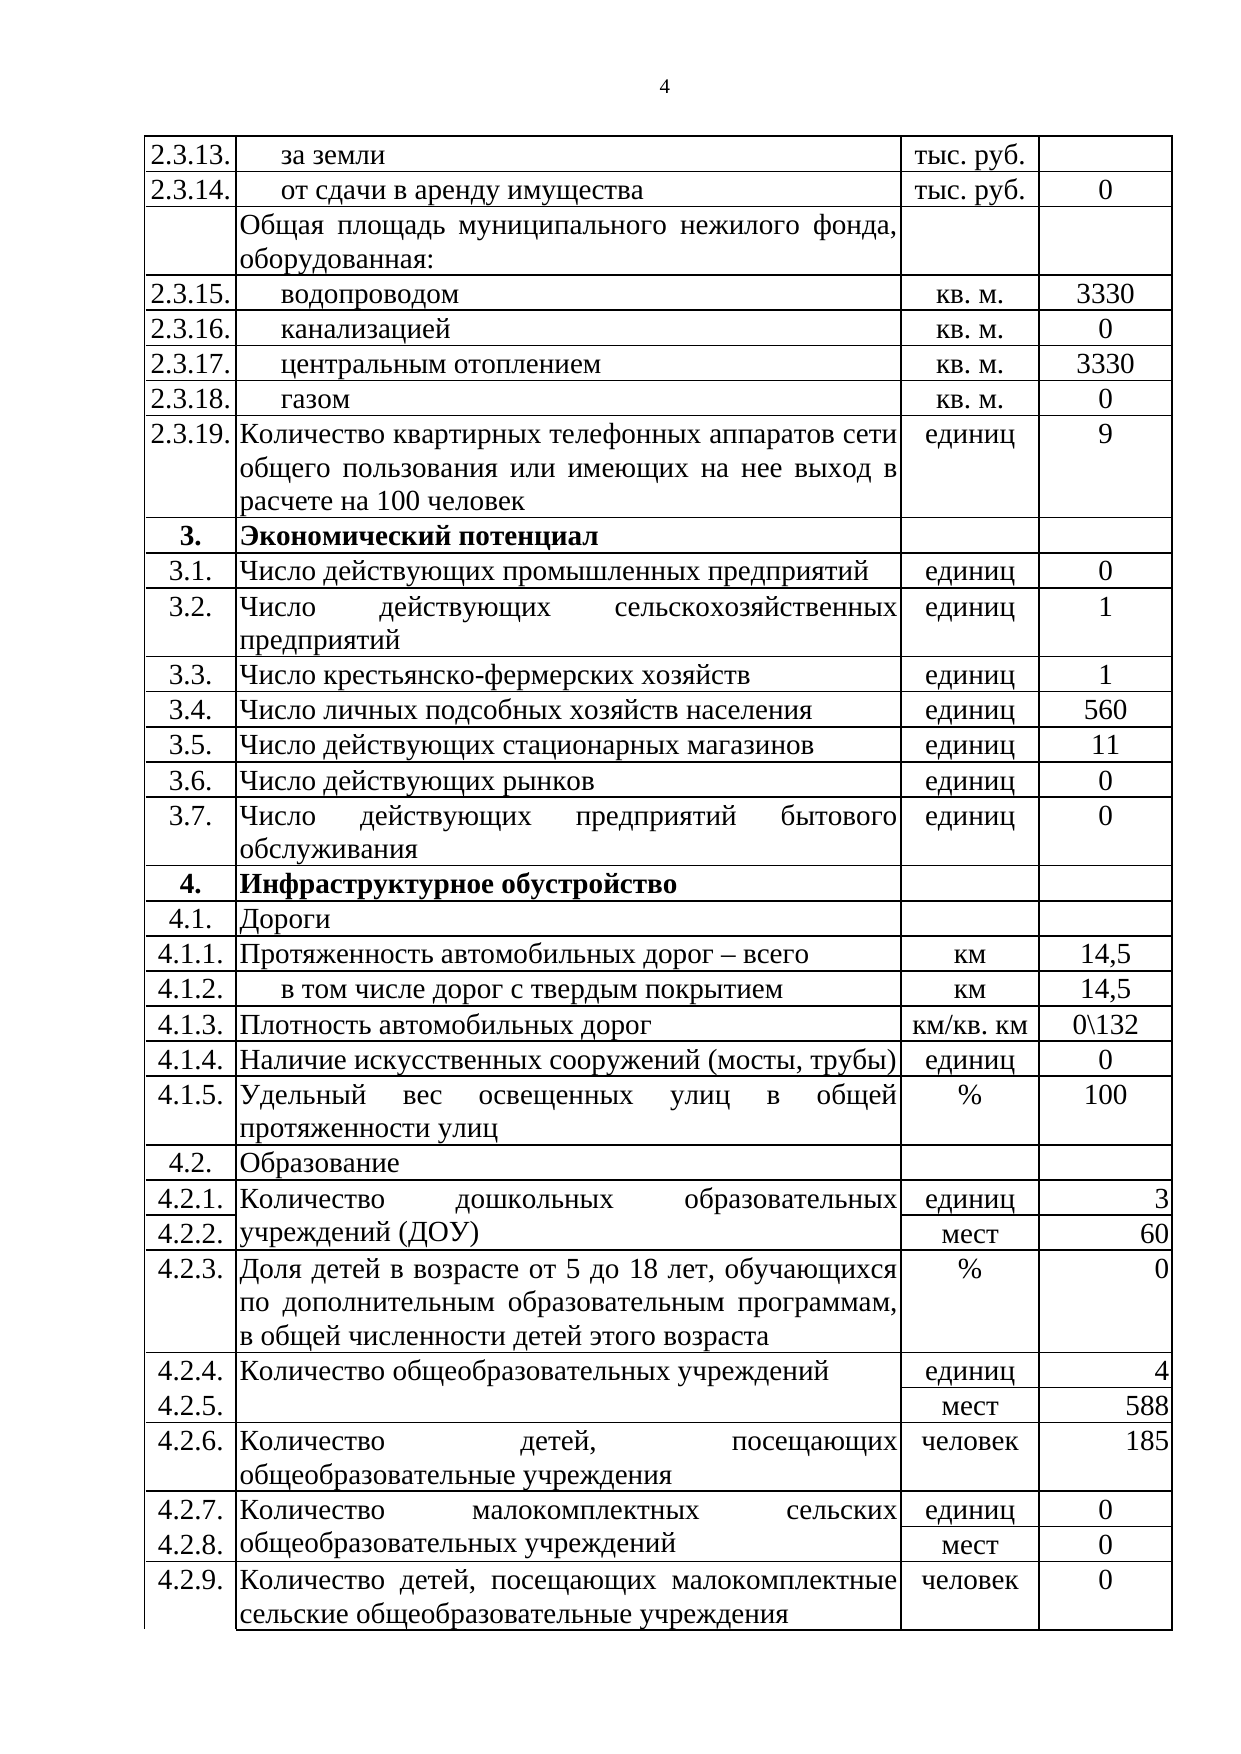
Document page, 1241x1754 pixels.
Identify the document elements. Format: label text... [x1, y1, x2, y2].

table_cell 1 [1040, 589, 1171, 656]
table_cell 2.3.16. [145, 310, 235, 344]
table_cell 11 [1040, 728, 1171, 761]
table_cell Количество общеобразовательных учреждений [237, 1353, 900, 1422]
table_cell [1040, 866, 1171, 900]
table_cell 3330 [1040, 346, 1171, 379]
table_cell Число крестьянско-фермерских хозяйств [237, 657, 900, 691]
table_cell 1 [1040, 657, 1171, 691]
table_cell % [902, 1077, 1038, 1144]
table_cell 2.3.17. [145, 346, 235, 379]
table_cell единиц [902, 1042, 1038, 1075]
table_cell 2.3.14. [145, 172, 235, 206]
table_cell за земли [237, 137, 900, 171]
table_cell 2.3.18. [145, 381, 235, 415]
table_cell [902, 1146, 1038, 1179]
table_cell [902, 902, 1038, 935]
table_cell единиц [902, 657, 1038, 691]
table_cell [1040, 207, 1171, 274]
table_cell 4.1. [145, 901, 235, 935]
table_cell единиц [902, 692, 1038, 726]
table_cell человек [902, 1423, 1038, 1490]
table_cell 0 [1040, 554, 1171, 587]
table_cell мест [902, 1388, 1038, 1422]
table_cell 3.4. [145, 692, 235, 726]
table_cell [902, 207, 1038, 274]
table_cell в том числе дорог с твердым покрытием [237, 972, 900, 1005]
table_cell Инфраструктурное обустройство [237, 866, 900, 900]
table_cell 0 [1040, 1042, 1171, 1075]
table_cell Число личных подсобных хозяйств населения [237, 692, 900, 726]
table_cell 3.7. [145, 797, 235, 865]
table_cell единиц [902, 1353, 1038, 1387]
table_cell 0 [1040, 1562, 1171, 1629]
table_cell газом [237, 381, 900, 415]
table_cell 4.1.5. [145, 1076, 235, 1144]
table_cell Доля детей в возрасте от 5 до 18 лет, обучающихся по дополнительным образовательным программам, в общей численности детей этого возраста [237, 1251, 900, 1352]
table_cell кв. м. [902, 346, 1038, 379]
table_cell 0 [1040, 798, 1171, 865]
table_cell кв. м. [902, 311, 1038, 344]
table_cell единиц [902, 589, 1038, 656]
table_cell 4.2.8. [145, 1526, 235, 1561]
table_cell 4.2.3. [145, 1250, 235, 1352]
table_cell [1040, 902, 1171, 935]
table_cell Наличие искусственных сооружений (мосты, трубы) [237, 1042, 900, 1075]
table_cell канализацией [237, 311, 900, 344]
table_cell Экономический потенциал [237, 518, 900, 552]
table_cell [1040, 137, 1171, 171]
table_cell тыс. руб. [902, 137, 1038, 171]
table_cell 4.2.9. [145, 1562, 235, 1629]
table_cell 0 [1040, 1527, 1171, 1561]
table_cell 4 [1040, 1353, 1171, 1387]
table_cell км [902, 937, 1038, 970]
table_cell % [902, 1251, 1038, 1352]
table_cell Общая площадь муниципального нежилого фонда, оборудованная: [237, 207, 900, 274]
table_cell человек [902, 1562, 1038, 1629]
table_cell 2.3.15. [145, 275, 235, 309]
table_cell мест [902, 1527, 1038, 1561]
table_cell кв. м. [902, 381, 1038, 415]
table_cell 0\132 [1040, 1007, 1171, 1040]
table_cell 2.3.13. [145, 137, 235, 171]
table_cell [902, 518, 1038, 552]
table_cell 0 [1040, 1251, 1171, 1352]
table_cell Число действующих промышленных предприятий [237, 554, 900, 587]
table_cell 0 [1040, 311, 1171, 344]
table_cell 4. [145, 866, 235, 900]
table_cell 0 [1040, 172, 1171, 206]
table_cell 4.2.5. [145, 1387, 235, 1422]
table_cell 3.3. [145, 657, 235, 691]
table_cell Образование [237, 1146, 900, 1179]
table_cell 4.1.3. [145, 1006, 235, 1040]
table_cell 3.2. [145, 588, 235, 656]
table_cell 100 [1040, 1077, 1171, 1144]
table_cell 4.2.4. [145, 1353, 235, 1387]
table_cell км/кв. км [902, 1007, 1038, 1040]
table_cell 4.2. [145, 1145, 235, 1179]
table_cell 0 [1040, 1492, 1171, 1526]
table_cell 4.1.2. [145, 971, 235, 1005]
table_cell Плотность автомобильных дорог [237, 1007, 900, 1040]
table_cell Число действующих рынков [237, 763, 900, 796]
table_cell Удельный вес освещенных улиц в общей протяженности улиц [237, 1077, 900, 1144]
table_cell км [902, 972, 1038, 1005]
table_cell [145, 207, 235, 274]
table_cell 560 [1040, 692, 1171, 726]
table_cell Количество квартирных телефонных аппаратов сети общего пользования или имеющих на нее выход в расчете на 100 человек [237, 416, 900, 517]
table_cell 4.1.4. [145, 1041, 235, 1075]
table_cell 185 [1040, 1423, 1171, 1490]
table_cell Протяженность автомобильных дорог – всего [237, 937, 900, 970]
table_cell центральным отоплением [237, 346, 900, 379]
table_cell единиц [902, 554, 1038, 587]
table_cell единиц [902, 798, 1038, 865]
table_cell 9 [1040, 416, 1171, 517]
table_cell Количество детей, посещающих общеобразовательные учреждения [237, 1423, 900, 1490]
table_cell единиц [902, 763, 1038, 796]
table_cell [1040, 1146, 1171, 1179]
table_cell единиц [902, 1181, 1038, 1214]
table_cell Дороги [237, 902, 900, 935]
table_cell [902, 866, 1038, 900]
table_cell 3 [1040, 1181, 1171, 1214]
table_cell 3.6. [145, 762, 235, 796]
table_cell Количество малокомплектных сельских общеобразовательных учреждений [237, 1492, 900, 1561]
table_cell водопроводом [237, 276, 900, 309]
table_cell единиц [902, 416, 1038, 517]
table_cell от сдачи в аренду имущества [237, 172, 900, 206]
table_cell 4.1.1. [145, 936, 235, 970]
table_cell 14,5 [1040, 937, 1171, 970]
table_cell Число действующих стационарных магазинов [237, 728, 900, 761]
table_cell 4.2.6. [145, 1423, 235, 1490]
table_cell Количество детей, посещающих малокомплектные сельские общеобразовательные учреждения [237, 1562, 900, 1629]
table_cell кв. м. [902, 276, 1038, 309]
table_cell мест [902, 1216, 1038, 1249]
table_cell 3330 [1040, 276, 1171, 309]
table_cell 0 [1040, 381, 1171, 415]
table_cell 0 [1040, 763, 1171, 796]
table_cell Количество дошкольных образовательных учреждений (ДОУ) [237, 1181, 900, 1249]
table_cell [1040, 518, 1171, 552]
table_cell 14,5 [1040, 972, 1171, 1005]
table_cell 4.2.2. [145, 1215, 235, 1249]
table_cell 3.5. [145, 727, 235, 761]
table_cell единиц [902, 1492, 1038, 1526]
table_cell Число действующих предприятий бытового обслуживания [237, 798, 900, 865]
table_cell 60 [1040, 1216, 1171, 1249]
table_cell 4.2.1. [145, 1180, 235, 1214]
table_cell 2.3.19. [145, 416, 235, 517]
table_cell 3.1. [145, 553, 235, 587]
table_cell 3. [145, 518, 235, 552]
table_cell 4.2.7. [145, 1491, 235, 1526]
table_cell тыс. руб. [902, 172, 1038, 206]
table_cell Число действующих сельскохозяйственных предприятий [237, 589, 900, 656]
table_cell 588 [1040, 1388, 1171, 1422]
table_cell единиц [902, 728, 1038, 761]
